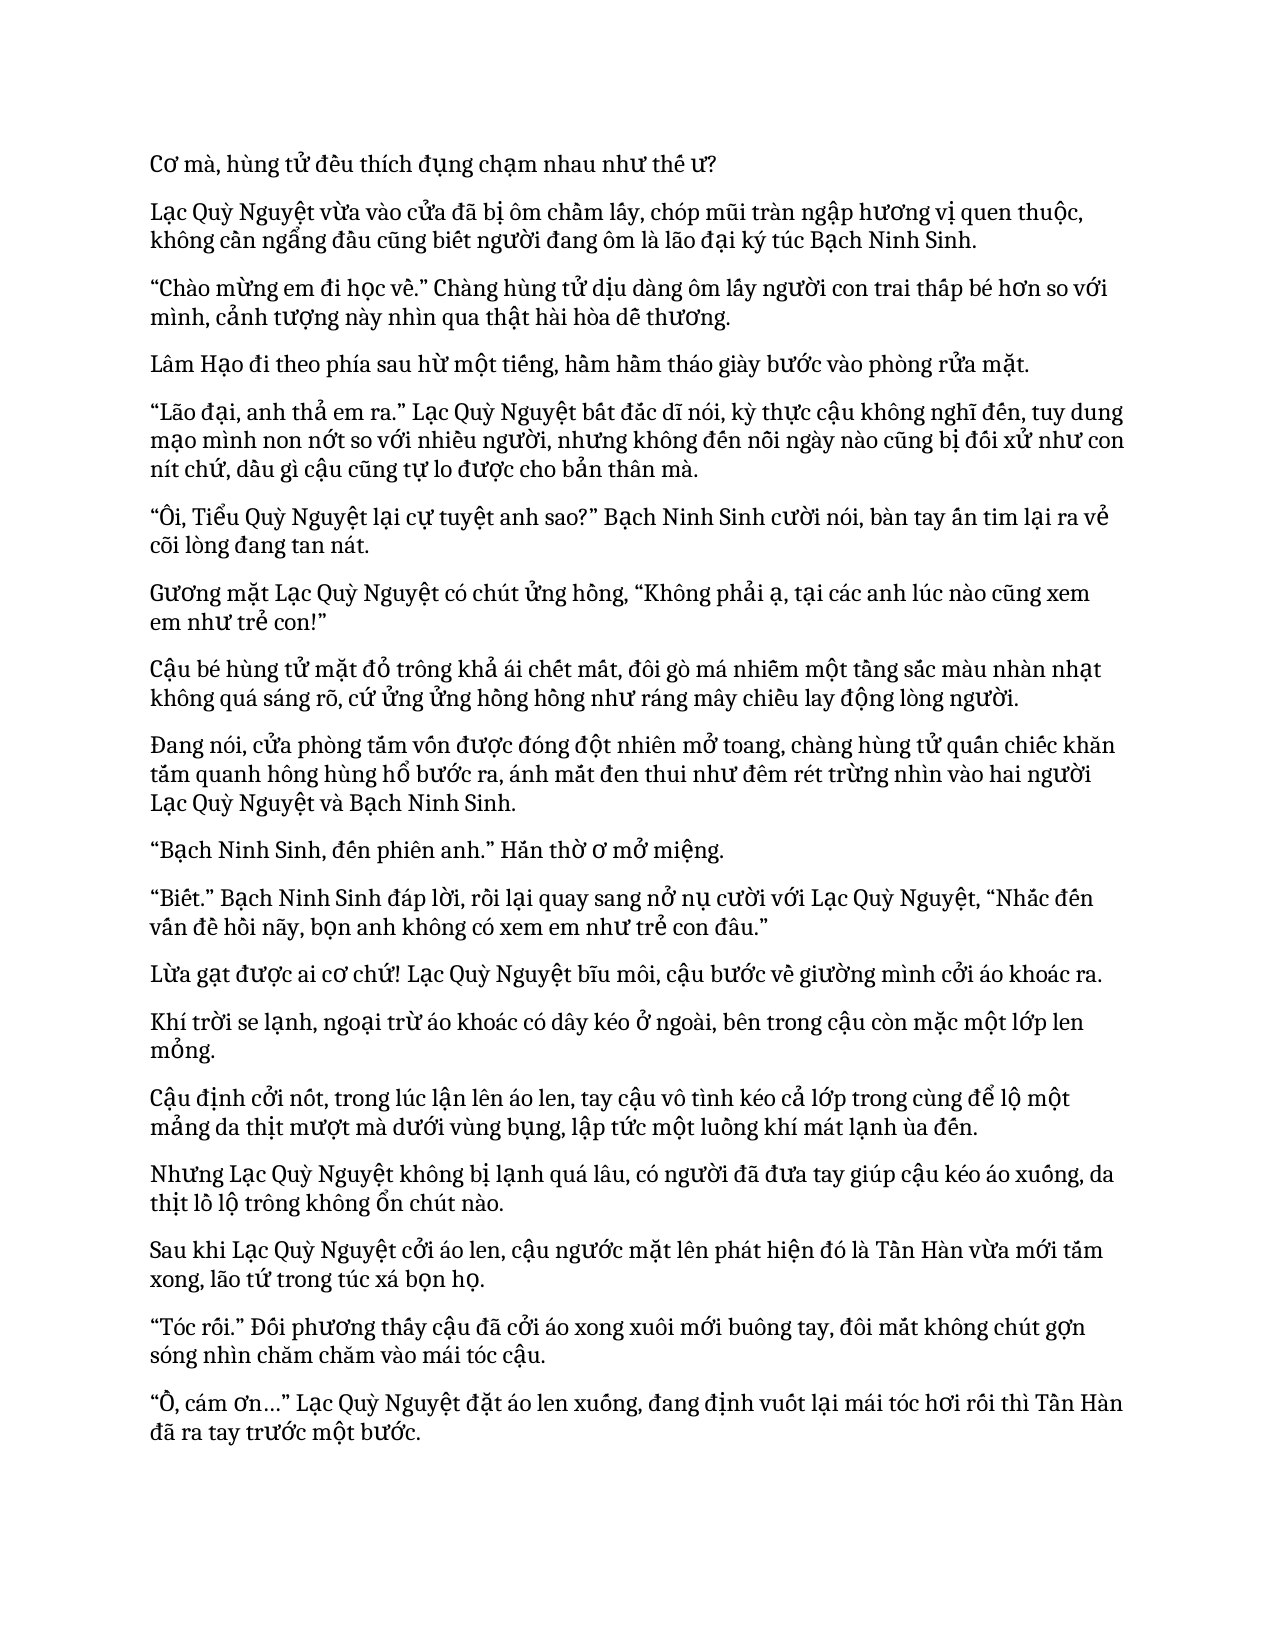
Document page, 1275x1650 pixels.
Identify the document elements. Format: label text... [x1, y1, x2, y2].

text “Chào mừng em đi học về.” Chàng hùng tử dịu dàng ôm lấy người con trai thấp bé hơn so với mình, cảnh tượng này nhìn qua thật hài hòa dễ thương. [150, 274, 1125, 331]
text “Ồ, cám ơn…” Lạc Quỳ Nguyệt đặt áo len xuống, đang định vuốt lại mái tóc hơi rối thì Tần Hàn đã ra tay trước một bước. [150, 1389, 1125, 1446]
text “Tóc rối.” Đối phương thấy cậu đã cởi áo xong xuôi mới buông tay, đôi mắt không chút gợn sóng nhìn chăm chăm vào mái tóc cậu. [150, 1312, 1125, 1370]
text Gương mặt Lạc Quỳ Nguyệt có chút ửng hồng, “Không phải ạ, tại các anh lúc nào cũng xem em như trẻ con!” [150, 579, 1125, 636]
text Đang nói, cửa phòng tắm vốn được đóng đột nhiên mở toang, chàng hùng tử quấn chiếc khăn tắm quanh hông hùng hổ bước ra, ánh mắt đen thui như đêm rét trừng nhìn vào hai người Lạc Quỳ Nguyệt và Bạch Ninh Sinh. [150, 731, 1125, 817]
text Cậu định cởi nốt, trong lúc lận lên áo len, tay cậu vô tình kéo cả lớp trong cùng để lộ một mảng da thịt mượt mà dưới vùng bụng, lập tức một luồng khí mát lạnh ùa đến. [150, 1084, 1125, 1141]
text Sau khi Lạc Quỳ Nguyệt cởi áo len, cậu ngước mặt lên phát hiện đó là Tần Hàn vừa mới tắm xong, lão tứ trong túc xá bọn họ. [150, 1236, 1125, 1294]
text “Lão đại, anh thả em ra.” Lạc Quỳ Nguyệt bất đắc dĩ nói, kỳ thực cậu không nghĩ đến, tuy dung mạo mình non nớt so với nhiều người, nhưng không đến nỗi ngày nào cũng bị đối xử như con nít chứ, dầu gì cậu cũng tự lo được cho bản thân mà. [150, 397, 1125, 484]
text Lừa gạt được ai cơ chứ! Lạc Quỳ Nguyệt bĩu môi, cậu bước về giường mình cởi áo khoác ra. [150, 960, 1125, 989]
text “Biết.” Bạch Ninh Sinh đáp lời, rồi lại quay sang nở nụ cười với Lạc Quỳ Nguyệt, “Nhắc đến vấn đề hồi nãy, bọn anh không có xem em như trẻ con đâu.” [150, 884, 1125, 941]
text “Ôi, Tiểu Quỳ Nguyệt lại cự tuyệt anh sao?” Bạch Ninh Sinh cười nói, bàn tay ấn tim lại ra vẻ cõi lòng đang tan nát. [150, 502, 1125, 560]
text Nhưng Lạc Quỳ Nguyệt không bị lạnh quá lâu, có người đã đưa tay giúp cậu kéo áo xuống, da thịt lồ lộ trông không ổn chút nào. [150, 1160, 1125, 1217]
text Lâm Hạo đi theo phía sau hừ một tiếng, hầm hầm tháo giày bước vào phòng rửa mặt. [150, 350, 1125, 379]
text Lạc Quỳ Nguyệt vừa vào cửa đã bị ôm chầm lấy, chóp mũi tràn ngập hương vị quen thuộc, không cần ngẩng đầu cũng biết người đang ôm là lão đại ký túc Bạch Ninh Sinh. [150, 197, 1125, 255]
text Cơ mà, hùng tử đều thích đụng chạm nhau như thế ư? [150, 150, 1125, 179]
text “Bạch Ninh Sinh, đến phiên anh.” Hắn thờ ơ mở miệng. [150, 836, 1125, 865]
text Cậu bé hùng tử mặt đỏ trông khả ái chết mất, đôi gò má nhiễm một tầng sắc màu nhàn nhạt không quá sáng rõ, cứ ửng ửng hồng hồng như ráng mây chiều lay động lòng người. [150, 655, 1125, 712]
text Khí trời se lạnh, ngoại trừ áo khoác có dây kéo ở ngoài, bên trong cậu còn mặc một lớp len mỏng. [150, 1007, 1125, 1065]
